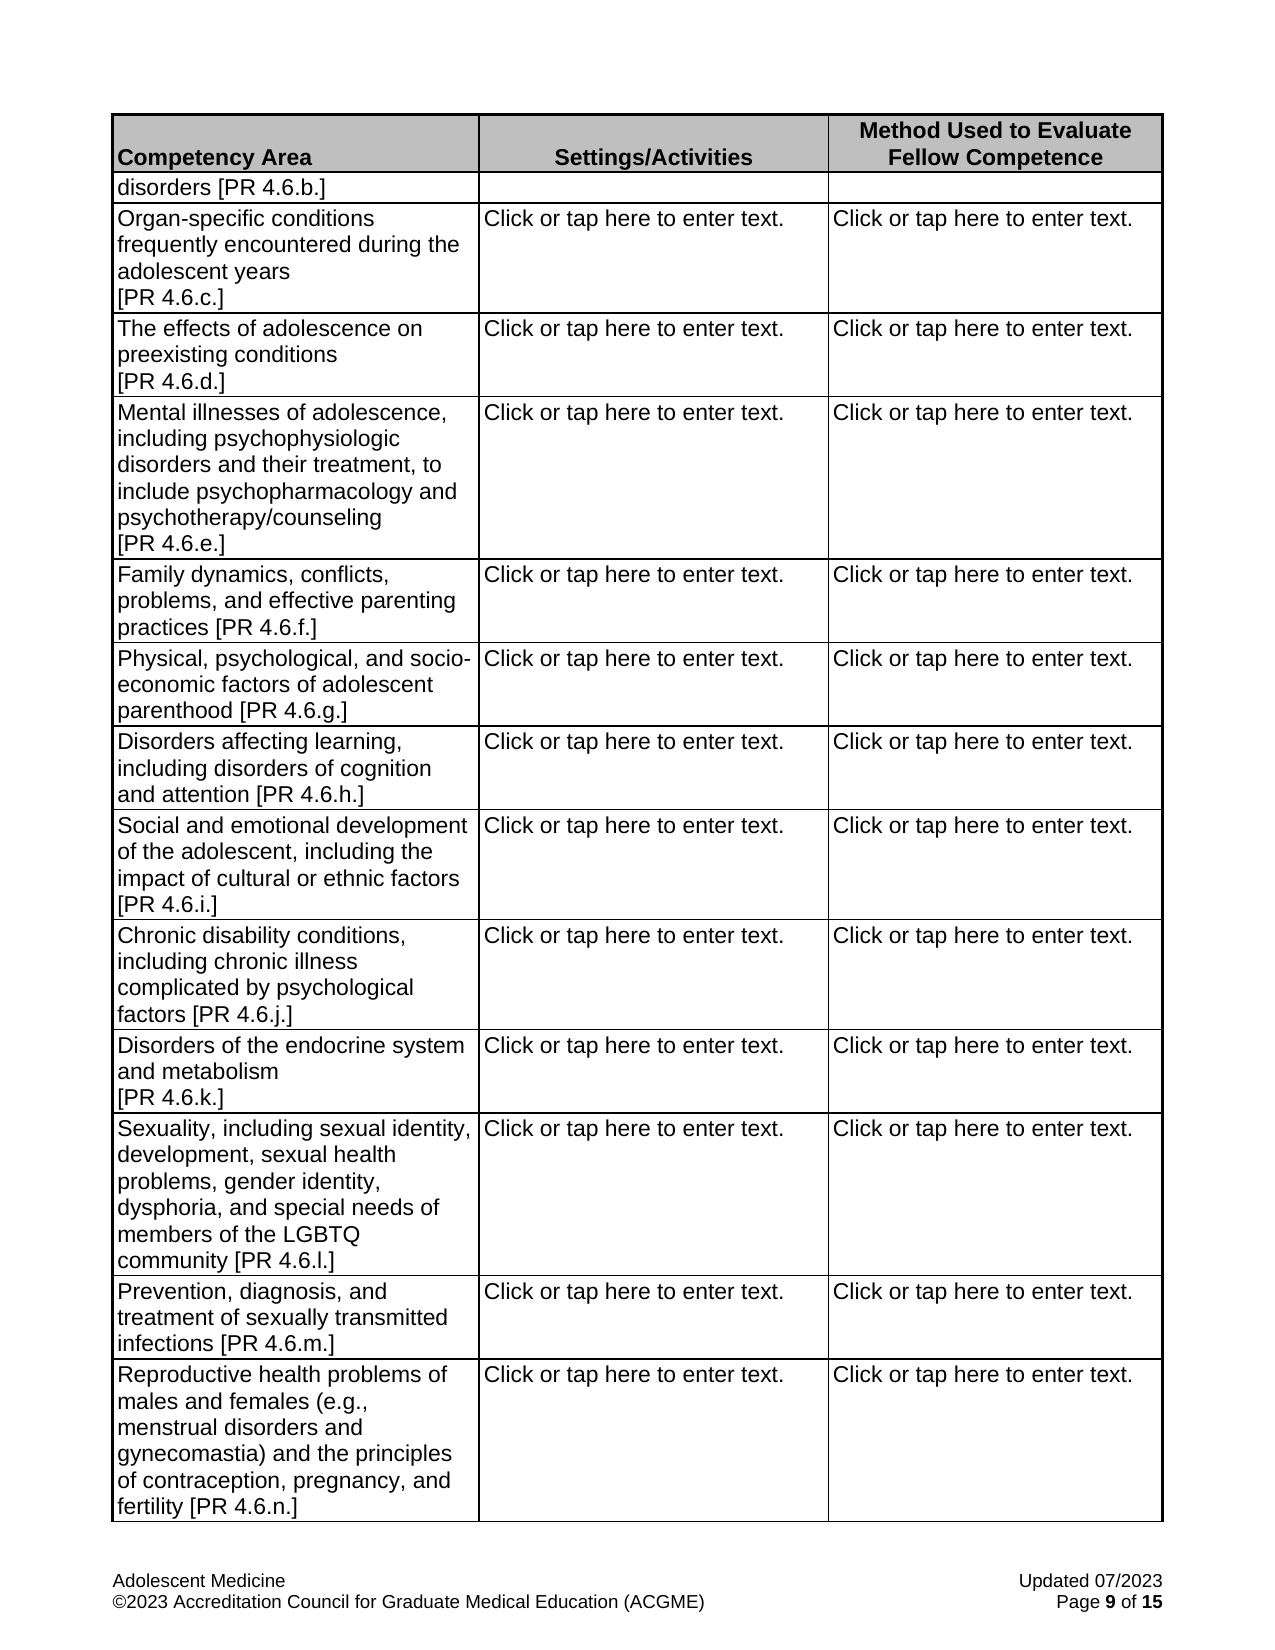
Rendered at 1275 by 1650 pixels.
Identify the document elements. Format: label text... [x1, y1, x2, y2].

table_cell Disorders of the endocrine system and metabolism [PR 4.6.k.] [114, 1030, 478, 1112]
table_cell Organ-specific conditions frequently encountered during the adolescent years [PR 4.6.c.] [114, 204, 478, 312]
table_cell Disorders affecting learning, including disorders of cognition and attention [PR 4.6.h.] [114, 727, 478, 809]
table_cell Physical, psychological, and socio-economic factors of adolescent parenthood [PR 4.6.g.] [114, 643, 478, 725]
table_header Settings/Activities [480, 116, 828, 171]
table_cell Prevention, diagnosis, and treatment of sexually transmitted infections [PR 4.6.m.] [114, 1276, 478, 1358]
table_cell Reproductive health problems of males and females (e.g., menstrual disorders and gynecomastia) and the principles of contraception, pregnancy, and fertility [PR 4.6.n.] [114, 1360, 478, 1521]
table_cell The effects of adolescence on preexisting conditions [PR 4.6.d.] [114, 314, 478, 396]
table_cell Family dynamics, conflicts, problems, and effective parenting practices [PR 4.6.f.] [114, 560, 478, 642]
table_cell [114, 173, 478, 202]
table_header Competency Area [114, 116, 478, 171]
table_cell Social and emotional development of the adolescent, including the impact of cultural or ethnic factors [PR 4.6.i.] [114, 810, 478, 919]
table_cell Sexuality, including sexual identity, development, sexual health problems, gender identity, dysphoria, and special needs of members of the LGBTQ community [PR 4.6.l.] [114, 1114, 478, 1275]
table_header Method Used to Evaluate Fellow Competence [829, 116, 1161, 171]
table_cell Chronic disability conditions, including chronic illness complicated by psychological factors [PR 4.6.j.] [114, 920, 478, 1028]
table_cell Mental illnesses of adolescence, including psychophysiologic disorders and their treatment, to include psychopharmacology and psychotherapy/counseling [PR 4.6.e.] [114, 397, 478, 558]
